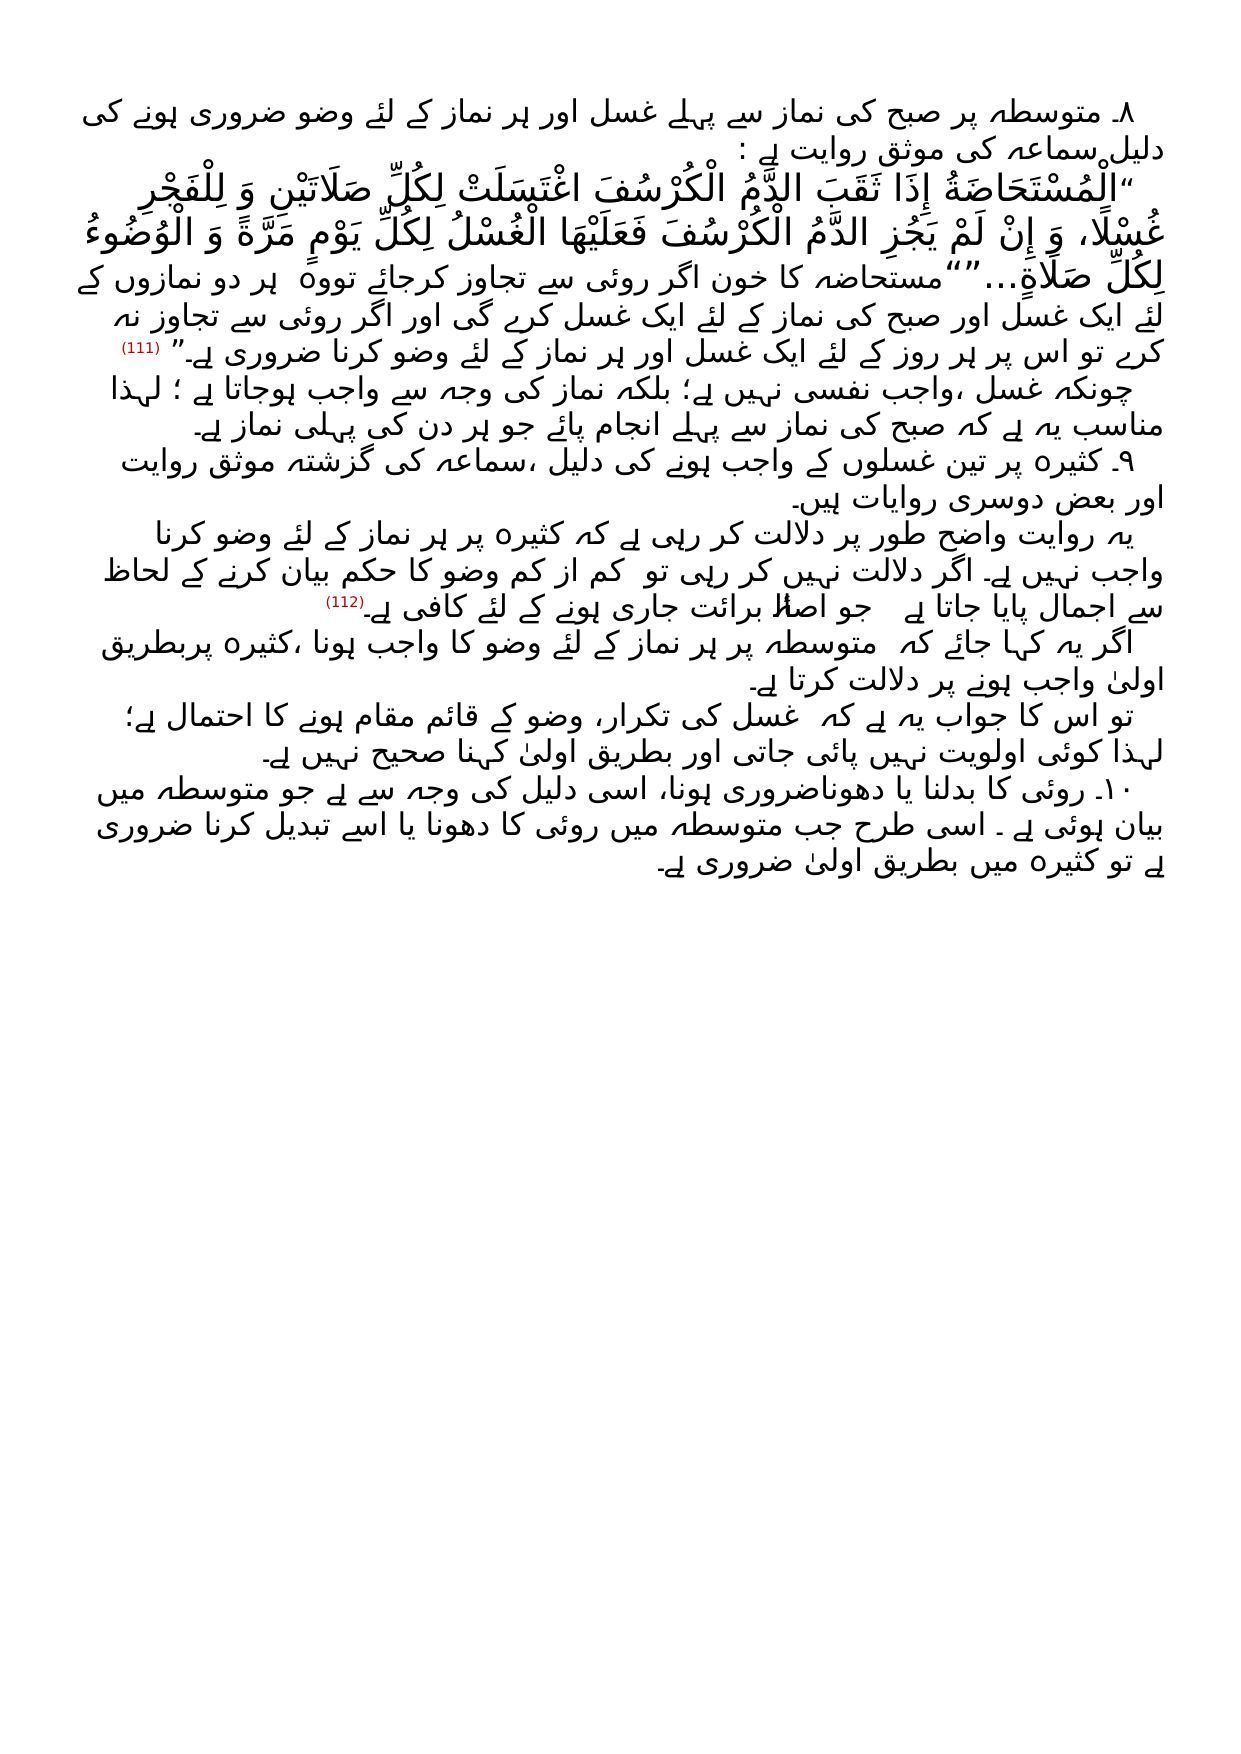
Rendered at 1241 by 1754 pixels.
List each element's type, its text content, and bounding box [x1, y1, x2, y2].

text یہ روایت واضح طور پر دلالت کر رہی ہے کہ کثیرہ پر ہر نماز کے لئے وضو کرنا واجب نہیں ہے۔ اگر دلالت نہیں کر رہی تو کم از کم وضو کا حکم بیان کرنے کے لحاظ سے اجمال پایا جاتا ہے جو اصالۂ برائت جاری ہونے کے لئے کافی ہے۔(112) [75, 516, 1165, 624]
text ۸۔ متوسطہ پر صبح کی نماز سے پہلے غسل اور ہر نماز کے لئے وضو ضروری ہونے کی دلیل سماعہ کی موثق روایت ہے : [75, 94, 1165, 166]
text تو اس کا جواب یہ ہے کہ غسل کی تکرار، وضو کے قائم مقام ہونے کا احتمال ہے؛ لہذا کوئی اولویت نہیں پائی جاتی اور بطریق اولیٰ کہنا صحیح نہیں ہے۔ [75, 697, 1165, 770]
text ۱۰۔ روئی کا بدلنا یا دھوناضروری ہونا، اسی دلیل کی وجہ سے ہے جو متوسطہ میں بیان ہوئی ہے ۔ اسی طرح جب متوسطہ میں روئی کا دھونا یا اسے تبدیل کرنا ضروری ہے تو کثیرہ میں بطریق اولیٰ ضروری ہے۔ [75, 770, 1165, 879]
text ۹۔ کثیرہ پر تین غسلوں کے واجب ہونے کی دلیل ،سماعہ کی گزشتہ موثق روایت اور بعض دوسری روایات ہیں۔ [75, 443, 1165, 516]
text چونکہ غسل ،واجب نفسی نہیں ہے؛ بلکہ نماز کی وجہ سے واجب ہوجاتا ہے ؛ لہذا مناسب یہ ہے کہ صبح کی نماز سے پہلے انجام پائے جو ہر دن کی پہلی نماز ہے۔ [75, 370, 1165, 443]
text اگر یہ کہا جائے کہ متوسطہ پر ہر نماز کے لئے وضو کا واجب ہونا ،کثیرہ پربطریق اولیٰ واجب ہونے پر دلالت کرتا ہے۔ [75, 624, 1165, 697]
text “الْمُسْتَحَاضَةُ إِذَا ثَقَبَ الدَّمُ الْكُرْسُفَ اغْتَسَلَتْ لِكُلِّ صَلَاتَيْنِ وَ لِلْفَجْرِ غُسْلًا، وَ إِنْ لَمْ يَجُزِ الدَّمُ الْكُرْسُفَ فَعَلَيْهَا الْغُسْلُ لِكُلِّ يَوْمٍ مَرَّةً وَ الْوُضُوءُ لِكُلِّ صَلَاةٍ...”“مستحاضہ کا خون اگر روئی سے تجاوز کرجائے تووہ ہر دو نمازوں کے لئے ایک غسل اور صبح کی نماز کے لئے ایک غسل کرے گی اور اگر روئی سے تجاوز نہ کرے تو اس پر ہر روز کے لئے ایک غسل اور ہر نماز کے لئے وضو کرنا ضروری ہے۔” (111) [75, 166, 1165, 370]
